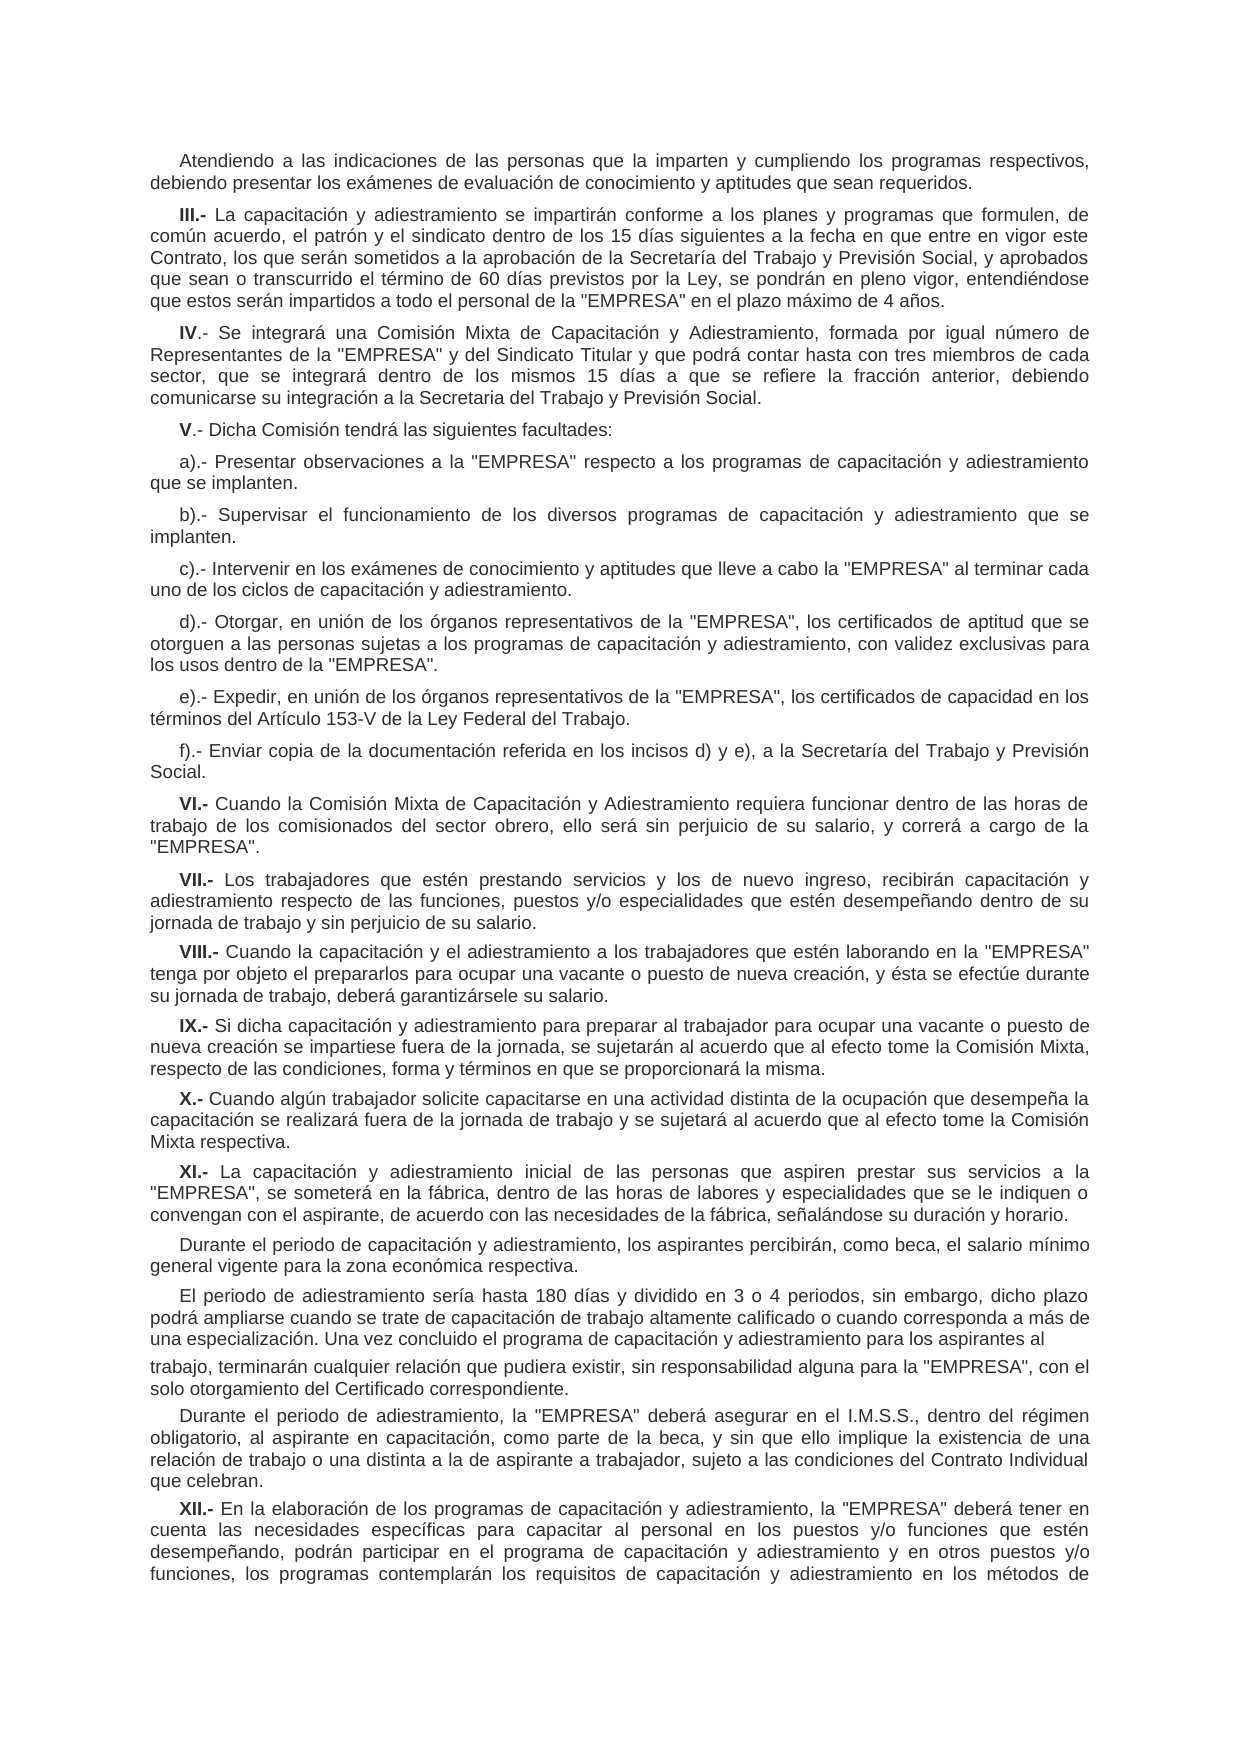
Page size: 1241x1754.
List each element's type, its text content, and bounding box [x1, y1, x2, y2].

text X.- Cuando algún trabajador solicite capacitarse en una actividad distinta de la ocupación que desempeña la capacitación se realizará fuera de la jornada de trabajo y se sujetará al acuerdo que al efecto tome la Comisión Mixta respectiva. [150, 1087, 1090, 1152]
text d).- Otorgar, en unión de los órganos representativos de la "EMPRESA", los certificados de aptitud que se otorguen a las personas sujetas a los programas de capacitación y adiestramiento, con validez exclusivas para los usos dentro de la "EMPRESA". [150, 611, 1090, 676]
text Durante el periodo de adiestramiento, la "EMPRESA" deberá asegurar en el I.M.S.S., dentro del régimen obligatorio, al aspirante en capacitación, como parte de la beca, y sin que ello implique la existencia de una relación de trabajo o una distinta a la de aspirante a trabajador, sujeto a las condiciones del Contrato Individual que celebran. [150, 1405, 1090, 1491]
text b).- Supervisar el funcionamiento de los diversos programas de capacitación y adiestramiento que se implanten. [150, 504, 1090, 547]
text e).- Expedir, en unión de los órganos representativos de la "EMPRESA", los certificados de capacidad en los términos del Artículo 153-V de la Ley Federal del Trabajo. [150, 686, 1090, 729]
text a).- Presentar observaciones a la "EMPRESA" respecto a los programas de capacitación y adiestramiento que se implanten. [150, 450, 1090, 493]
text El periodo de adiestramiento sería hasta 180 días y dividido en 3 o 4 periodos, sin embargo, dicho plazo podrá ampliarse cuando se trate de capacitación de trabajo altamente calificado o cuando corresponda a más de una especialización. Una vez concluido el programa de capacitación y adiestramiento para los aspirantes al [150, 1285, 1090, 1349]
text Atendiendo a las indicaciones de las personas que la imparten y cumpliendo los programas respectivos, debiendo presentar los exámenes de evaluación de conocimiento y aptitudes que sean requeridos. [150, 150, 1090, 193]
text III.- La capacitación y adiestramiento se impartirán conforme a los planes y programas que formulen, de común acuerdo, el patrón y el sindicato dentro de los 15 días siguientes a la fecha en que entre en vigor este Contrato, los que serán sometidos a la aprobación de la Secretaría del Trabajo y Previsión Social, y aprobados que sean o transcurrido el término de 60 días previstos por la Ley, se pondrán en pleno vigor, entendiéndose que estos serán impartidos a todo el personal de la "EMPRESA" en el plazo máximo de 4 años. [150, 203, 1090, 311]
text Durante el periodo de capacitación y adiestramiento, los aspirantes percibirán, como beca, el salario mínimo general vigente para la zona económica respectiva. [150, 1233, 1090, 1277]
text IX.- Si dicha capacitación y adiestramiento para preparar al trabajador para ocupar una vacante o puesto de nueva creación se impartiese fuera de la jornada, se sujetarán al acuerdo que al efecto tome la Comisión Mixta, respecto de las condiciones, forma y términos en que se proporcionará la misma. [150, 1014, 1090, 1079]
text IV.- Se integrará una Comisión Mixta de Capacitación y Adiestramiento, formada por igual número de Representantes de la "EMPRESA" y del Sindicato Titular y que podrá contar hasta con tres miembros de cada sector, que se integrará dentro de los mismos 15 días a que se refiere la fracción anterior, debiendo comunicarse su integración a la Secretaria del Trabajo y Previsión Social. [150, 322, 1090, 408]
text VIII.- Cuando la capacitación y el adiestramiento a los trabajadores que estén laborando en la "EMPRESA" tenga por objeto el prepararlos para ocupar una vacante o puesto de nueva creación, y ésta se efectúe durante su jornada de trabajo, deberá garantizársele su salario. [150, 941, 1090, 1006]
text XI.- La capacitación y adiestramiento inicial de las personas que aspiren prestar sus servicios a la "EMPRESA", se someterá en la fábrica, dentro de las horas de labores y especialidades que se le indiquen o convengan con el aspirante, de acuerdo con las necesidades de la fábrica, señalándose su duración y horario. [150, 1160, 1090, 1225]
text V.- Dicha Comisión tendrá las siguientes facultades: [150, 418, 1090, 440]
text trabajo, terminarán cualquier relación que pudiera existir, sin responsabilidad alguna para la "EMPRESA", con el solo otorgamiento del Certificado correspondiente. [150, 1356, 1090, 1399]
text f).- Enviar copia de la documentación referida en los incisos d) y e), a la Secretaría del Trabajo y Previsión Social. [150, 740, 1090, 783]
text VI.- Cuando la Comisión Mixta de Capacitación y Adiestramiento requiera funcionar dentro de las horas de trabajo de los comisionados del sector obrero, ello será sin perjuicio de su salario, y correrá a cargo de la "EMPRESA". [150, 793, 1090, 858]
text VII.- Los trabajadores que estén prestando servicios y los de nuevo ingreso, recibirán capacitación y adiestramiento respecto de las funciones, puestos y/o especialidades que estén desempeñando dentro de su jornada de trabajo y sin perjuicio de su salario. [150, 868, 1090, 933]
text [150, 1498, 1090, 1584]
text c).- Intervenir en los exámenes de conocimiento y aptitudes que lleve a cabo la "EMPRESA" al terminar cada uno de los ciclos de capacitación y adiestramiento. [150, 557, 1090, 601]
